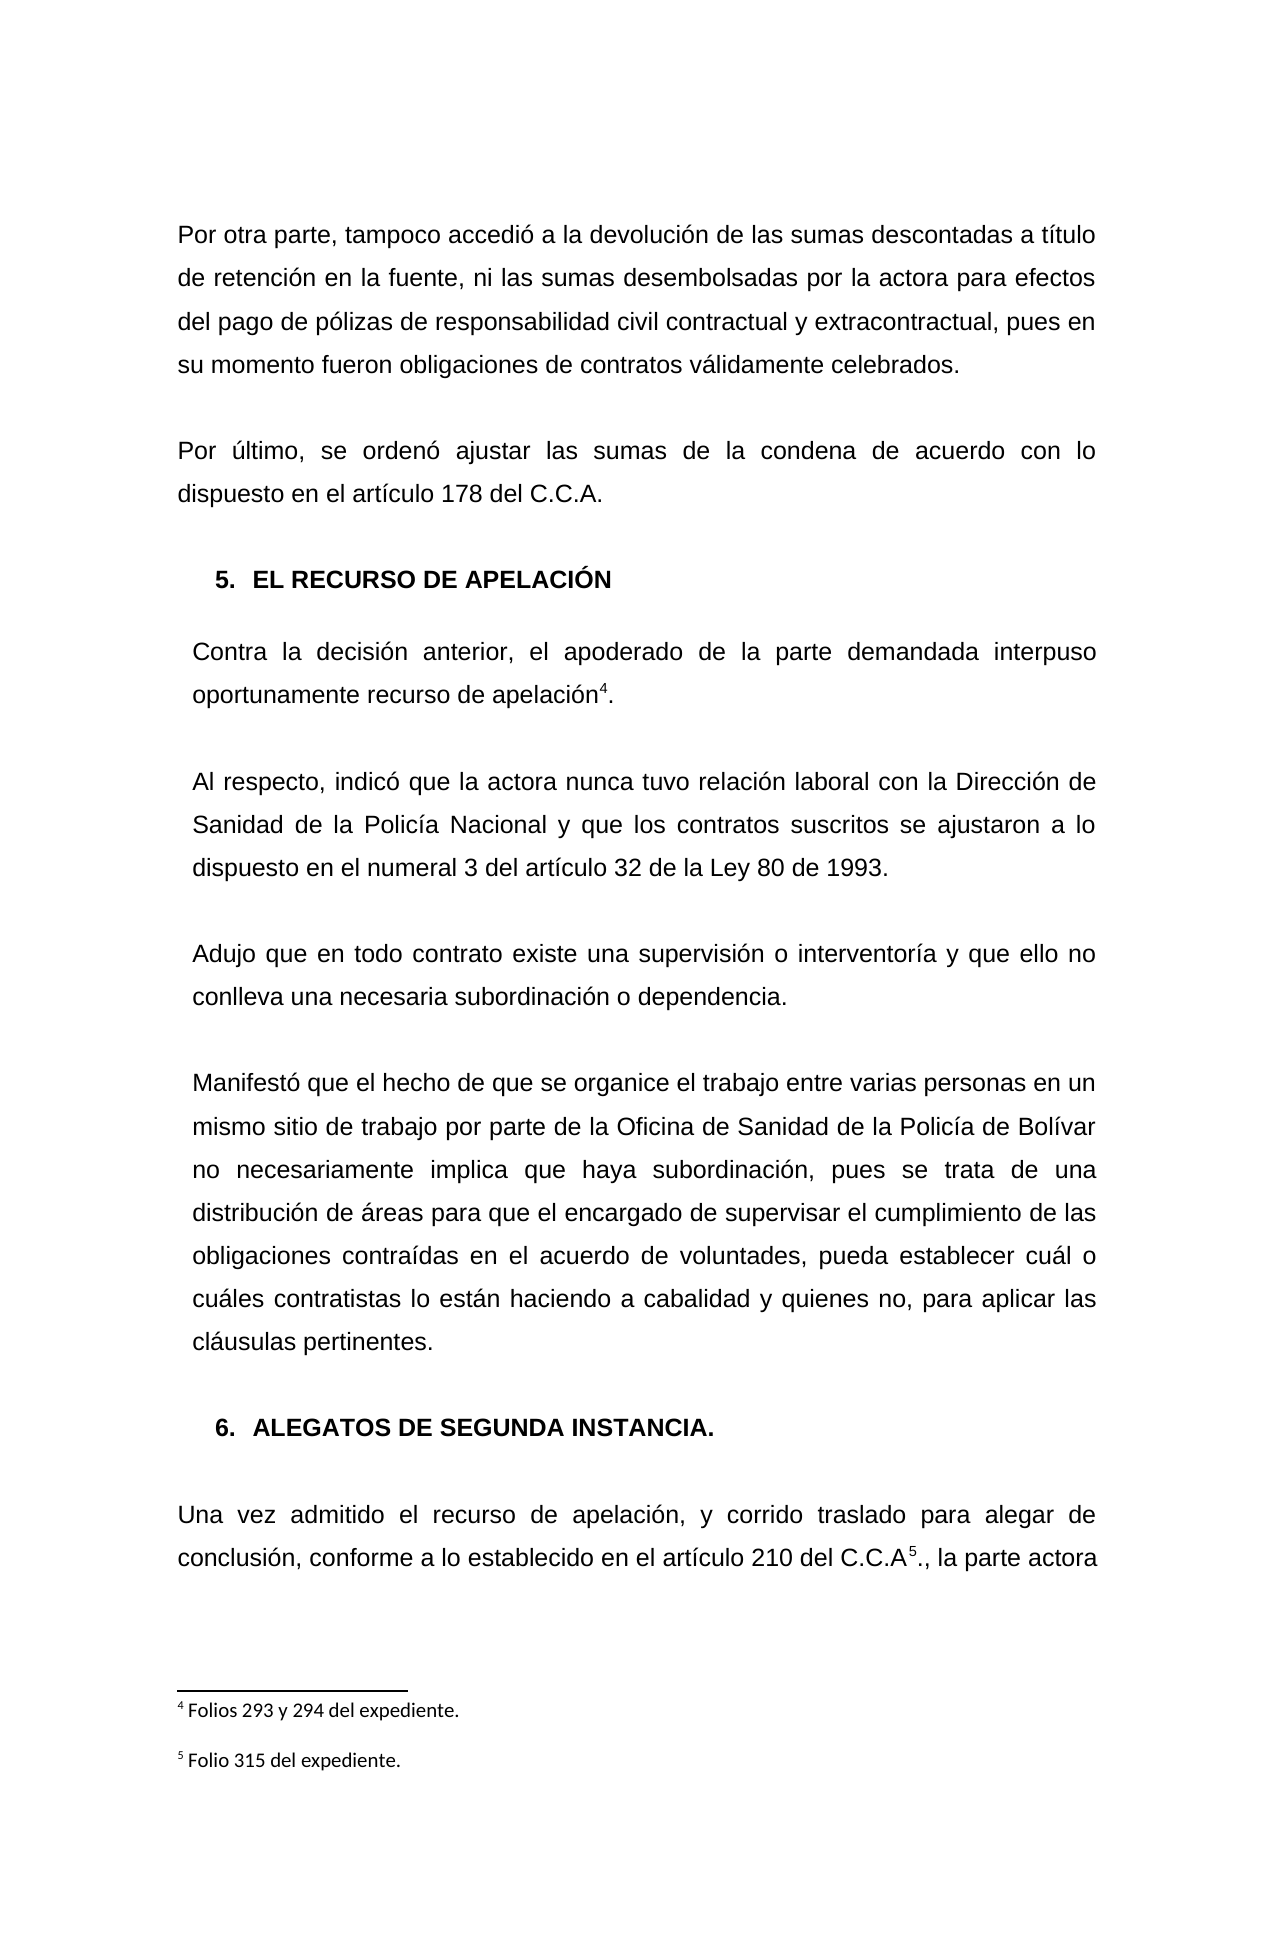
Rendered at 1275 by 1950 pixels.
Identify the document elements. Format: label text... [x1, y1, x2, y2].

text Adujo que en todo contrato existe una supervisión o interventoría y que ello no conlleva una necesaria subordinación o dependencia. [192, 939, 1098, 1011]
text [177, 1500, 1098, 1572]
text Al respecto, indicó que la actora nunca tuvo relación laboral con la Dirección de Sanidad de la Policía Nacional y que los contratos suscritos se ajustaron a lo dispuesto en el numeral 3 del artículo 32 de la Ley 80 de 1993. [192, 767, 1098, 882]
text Por último, se ordenó ajustar las sumas de la condena de acuerdo con lo dispuesto en el artículo 178 del C.C.A. [177, 436, 1098, 508]
text Contra la decisión anterior, el apoderado de la parte demandada interpuso oportunamente recurso de apelación. [192, 637, 1098, 709]
text Por otra parte, tampoco accedió a la devolución de las sumas descontadas a título de retención en la fuente, ni las sumas desembolsadas por la actora para efectos del pago de pólizas de responsabilidad civil contractual y extracontractual, pues en su momento fueron obligaciones de contratos válidamente celebrados. [177, 220, 1098, 378]
text Manifestó que el hecho de que se organice el trabajo entre varias personas en un mismo sitio de trabajo por parte de la Oficina de Sanidad de la Policía de Bolívar no necesariamente implica que haya subordinación, pues se trata de una distribución de áreas para que el encargado de supervisar el cumplimiento de las obligaciones contraídas en el acuerdo de voluntades, pueda establecer cuál o cuáles contratistas lo están haciendo a cabalidad y quienes no, para aplicar las cláusulas pertinentes. [192, 1068, 1098, 1356]
list ALEGATOS DE SEGUNDA INSTANCIA. [215, 1413, 1098, 1442]
list EL RECURSO DE APELACIÓN [215, 565, 1098, 594]
